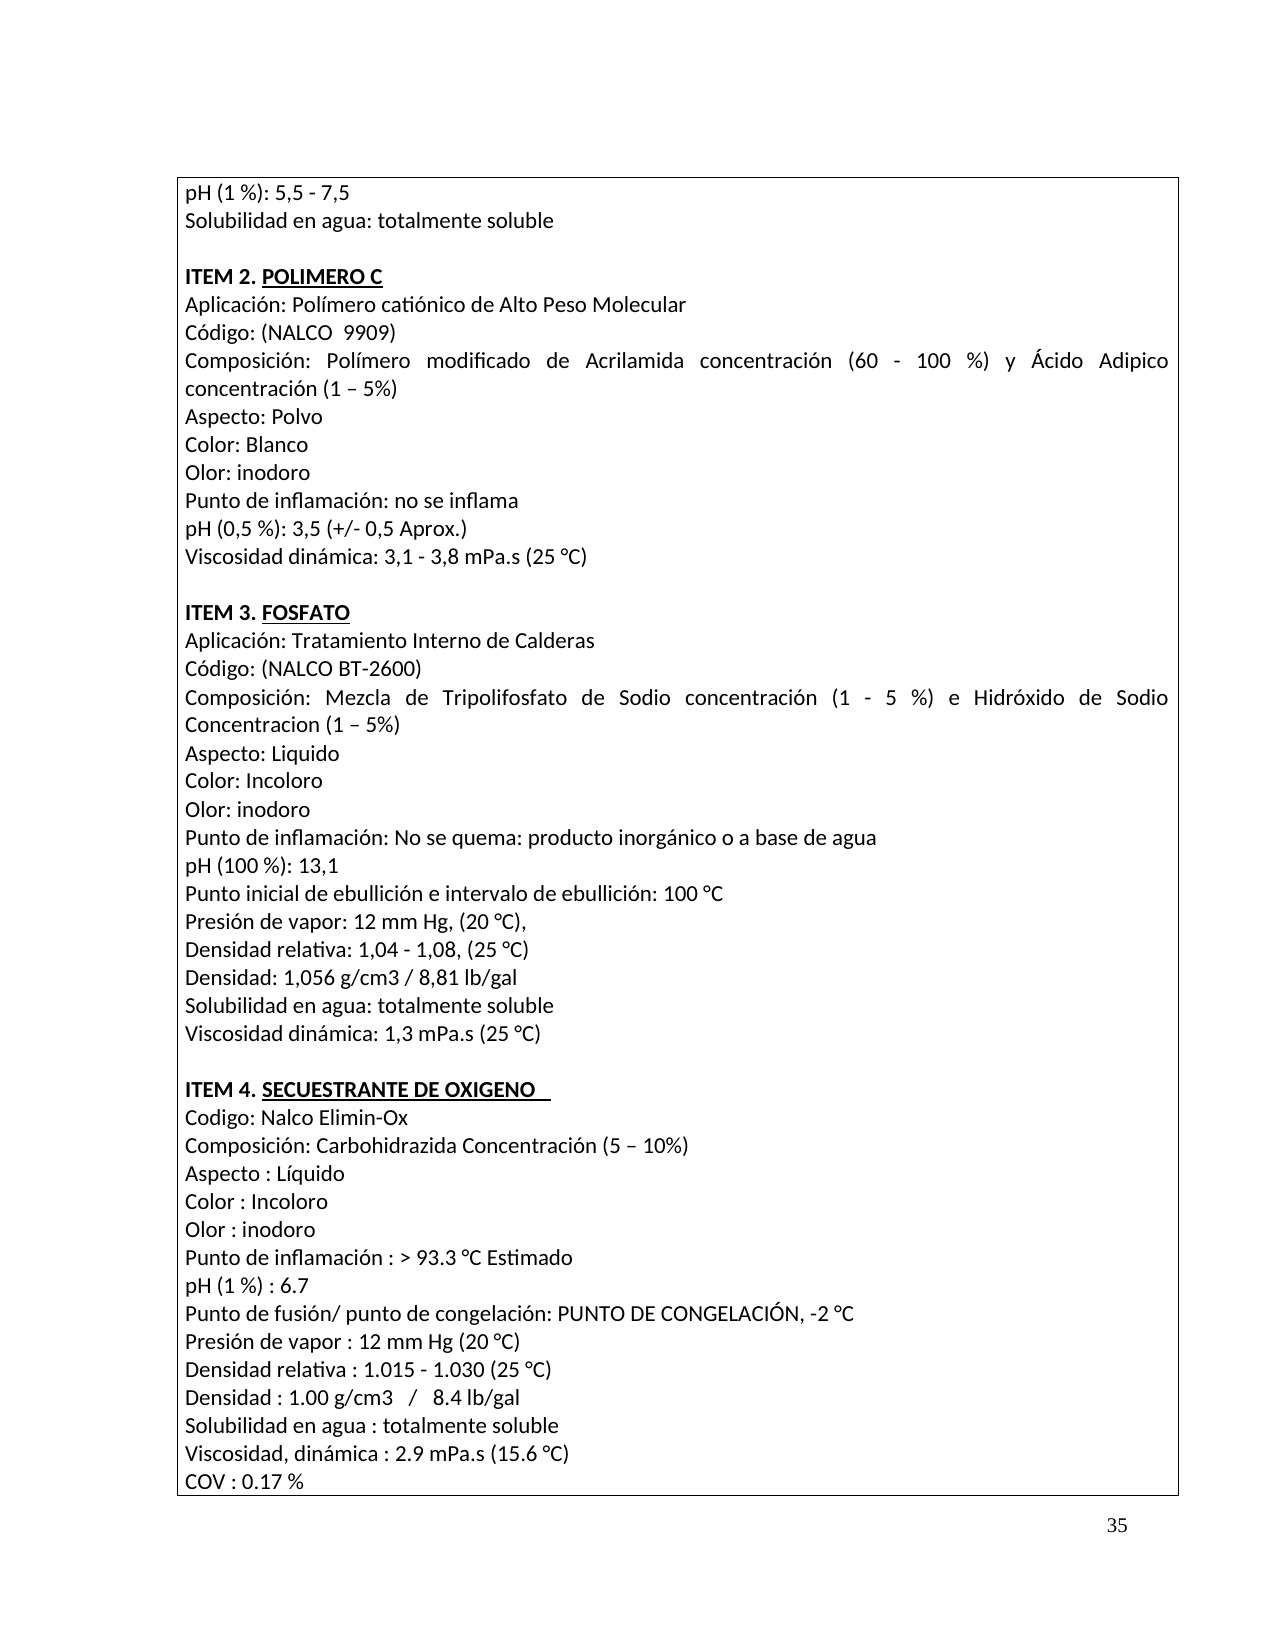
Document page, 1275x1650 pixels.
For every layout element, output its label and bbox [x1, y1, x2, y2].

table_cell [178, 178, 1178, 1495]
